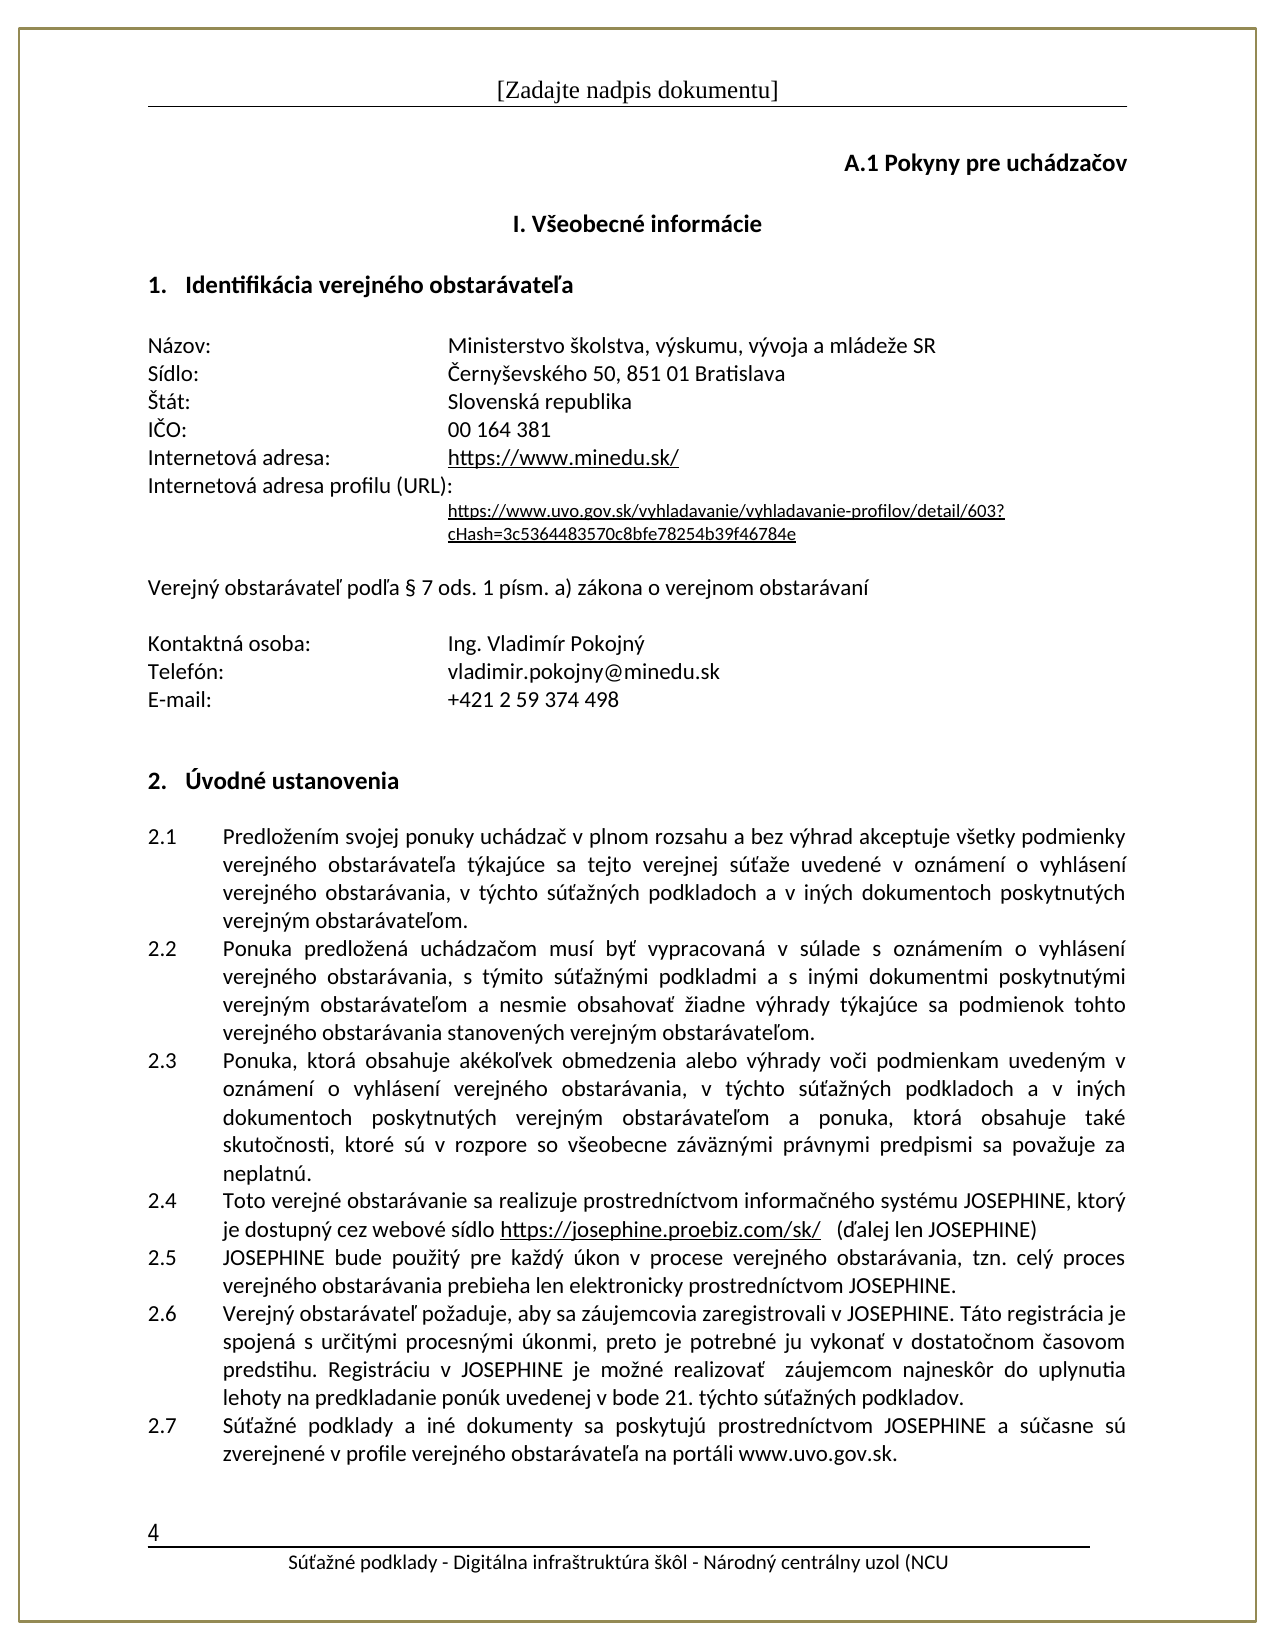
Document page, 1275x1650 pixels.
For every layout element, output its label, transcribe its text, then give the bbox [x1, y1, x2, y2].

text Názov: Ministerstvo školstva, výskumu, vývoja a mládeže SR [148, 331, 1127, 359]
text 2.3 Ponuka, ktorá obsahuje akékoľvek obmedzenia alebo výhrady voči podmienkam uvedeným v oznámení o vyhlásení verejného obstarávania, v týchto súťažných podkladoch a v iných dokumentoch poskytnutých verejným obstarávateľom a ponuka, ktorá obsahuje také skutočnosti, ktoré sú v rozpore so všeobecne záväznými právnymi predpismi sa považuje za neplatnú. [148, 1047, 1127, 1187]
text Telefón: vladimir.pokojny@minedu.sk [148, 657, 1127, 685]
text Internetová adresa: https://www.minedu.sk/ [148, 443, 1127, 471]
subtitle I. Všeobecné informácie [148, 209, 1127, 239]
text https://www.uvo.gov.sk/vyhladavanie/vyhladavanie-profilov/detail/603?cHash=3c5364483570c8bfe78254b39f46784e [448, 499, 1127, 545]
text E-mail: +421 2 59 374 498 [148, 685, 1127, 713]
text 2.6 Verejný obstarávateľ požaduje, aby sa záujemcovia zaregistrovali v JOSEPHINE. Táto registrácia je spojená s určitými procesnými úkonmi, preto je potrebné ju vykonať v dostatočnom časovom predstihu. Registráciu v JOSEPHINE je možné realizovať záujemcom najneskôr do uplynutia lehoty na predkladanie ponúk uvedenej v bode 21. týchto súťažných podkladov. [148, 1299, 1127, 1411]
text Internetová adresa profilu (URL): [148, 471, 1127, 499]
text Verejný obstarávateľ podľa § 7 ods. 1 písm. a) zákona o verejnom obstarávaní [148, 573, 1127, 601]
text Kontaktná osoba: Ing. Vladimír Pokojný [148, 629, 1127, 657]
text 2.2 Ponuka predložená uchádzačom musí byť vypracovaná v súlade s oznámením o vyhlásení verejného obstarávania, s týmito súťažnými podkladmi a s inými dokumentmi poskytnutými verejným obstarávateľom a nesmie obsahovať žiadne výhrady týkajúce sa podmienok tohto verejného obstarávania stanovených verejným obstarávateľom. [148, 934, 1127, 1047]
text 2.5 JOSEPHINE bude použitý pre každý úkon v procese verejného obstarávania, tzn. celý proces verejného obstarávania prebieha len elektronicky prostredníctvom JOSEPHINE. [148, 1243, 1127, 1299]
text 2.4 Toto verejné obstarávanie sa realizuje prostredníctvom informačného systému JOSEPHINE, ktorý je dostupný cez webové sídlo https://josephine.proebiz.com/sk/ (ďalej len JOSEPHINE) [148, 1187, 1127, 1243]
text 2.1 Predložením svojej ponuky uchádzač v plnom rozsahu a bez výhrad akceptuje všetky podmienky verejného obstarávateľa týkajúce sa tejto verejnej súťaže uvedené v oznámení o vyhlásení verejného obstarávania, v týchto súťažných podkladoch a v iných dokumentoch poskytnutých verejným obstarávateľom. [148, 822, 1127, 934]
subtitle A.1 Pokyny pre uchádzačov [223, 148, 1127, 178]
text Sídlo: Černyševského 50, 851 01 Bratislava [148, 359, 1127, 387]
text IČO: 00 164 381 [148, 415, 1127, 443]
text Štát: Slovenská republika [148, 387, 1127, 415]
subtitle Úvodné ustanovenia [148, 766, 1127, 796]
subtitle Identifikácia verejného obstarávateľa [148, 270, 1127, 300]
text 2.7 Súťažné podklady a iné dokumenty sa poskytujú prostredníctvom JOSEPHINE a súčasne sú zverejnené v profile verejného obstarávateľa na portáli www.uvo.gov.sk. [148, 1411, 1127, 1467]
